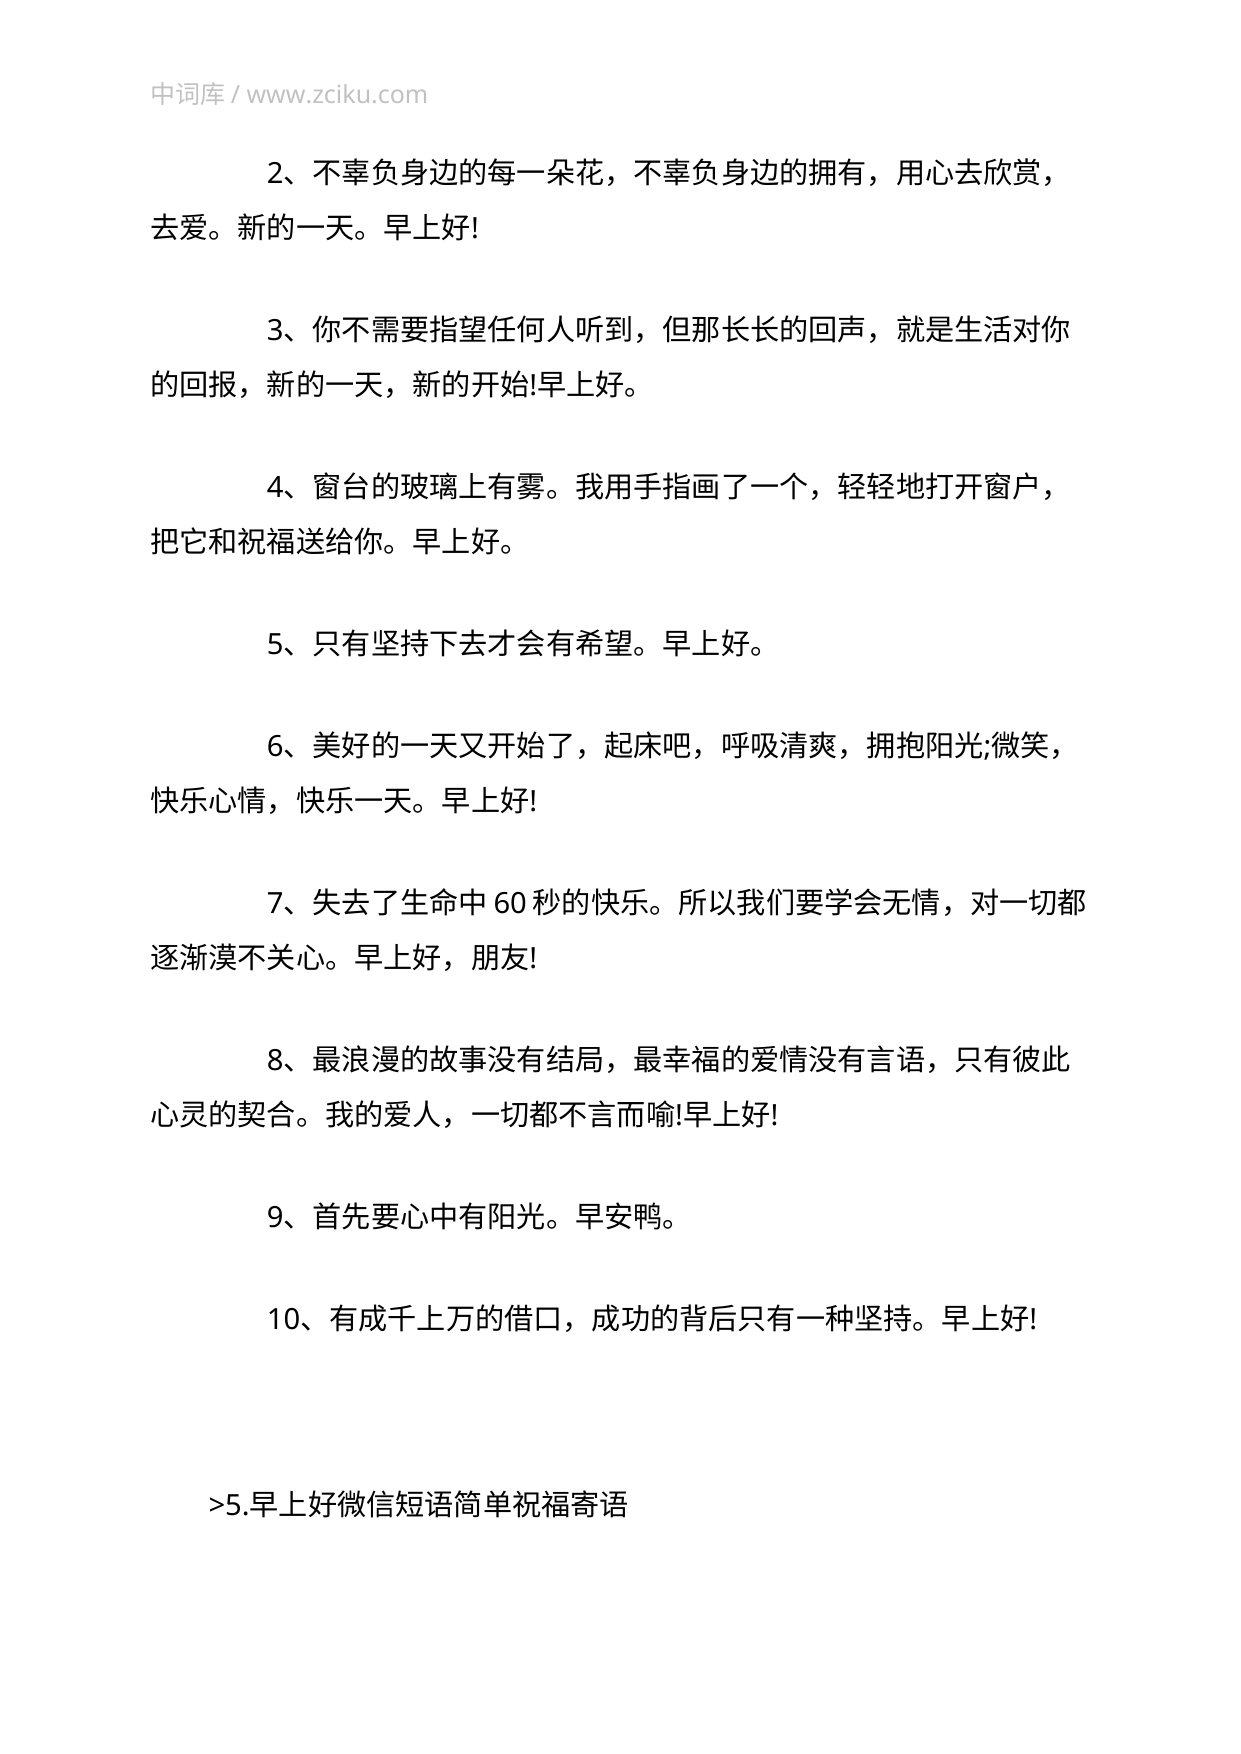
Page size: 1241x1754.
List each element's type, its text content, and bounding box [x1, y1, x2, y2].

text 6、美好的一天又开始了，起床吧，呼吸清爽，拥抱阳光;微笑，快乐心情，快乐一天。早上好! [150, 723, 1090, 820]
text 7、失去了生命中60秒的快乐。所以我们要学会无情，对一切都逐渐漠不关心。早上好，朋友! [150, 880, 1090, 977]
text 10、有成千上万的借口，成功的背后只有一种坚持。早上好! [150, 1296, 1090, 1338]
text 9、首先要心中有阳光。早安鸭。 [150, 1194, 1090, 1236]
text >5.早上好微信短语简单祝福寄语 [150, 1482, 1090, 1524]
text 4、窗台的玻璃上有雾。我用手指画了一个，轻轻地打开窗户，把它和祝福送给你。早上好。 [150, 464, 1090, 561]
text 3、你不需要指望任何人听到，但那长长的回声，就是生活对你的回报，新的一天，新的开始!早上好。 [150, 307, 1090, 404]
text 2、不辜负身边的每一朵花，不辜负身边的拥有，用心去欣赏，去爱。新的一天。早上好! [150, 150, 1090, 247]
text 8、最浪漫的故事没有结局，最幸福的爱情没有言语，只有彼此心灵的契合。我的爱人，一切都不言而喻!早上好! [150, 1037, 1090, 1134]
text 5、只有坚持下去才会有希望。早上好。 [150, 621, 1090, 663]
